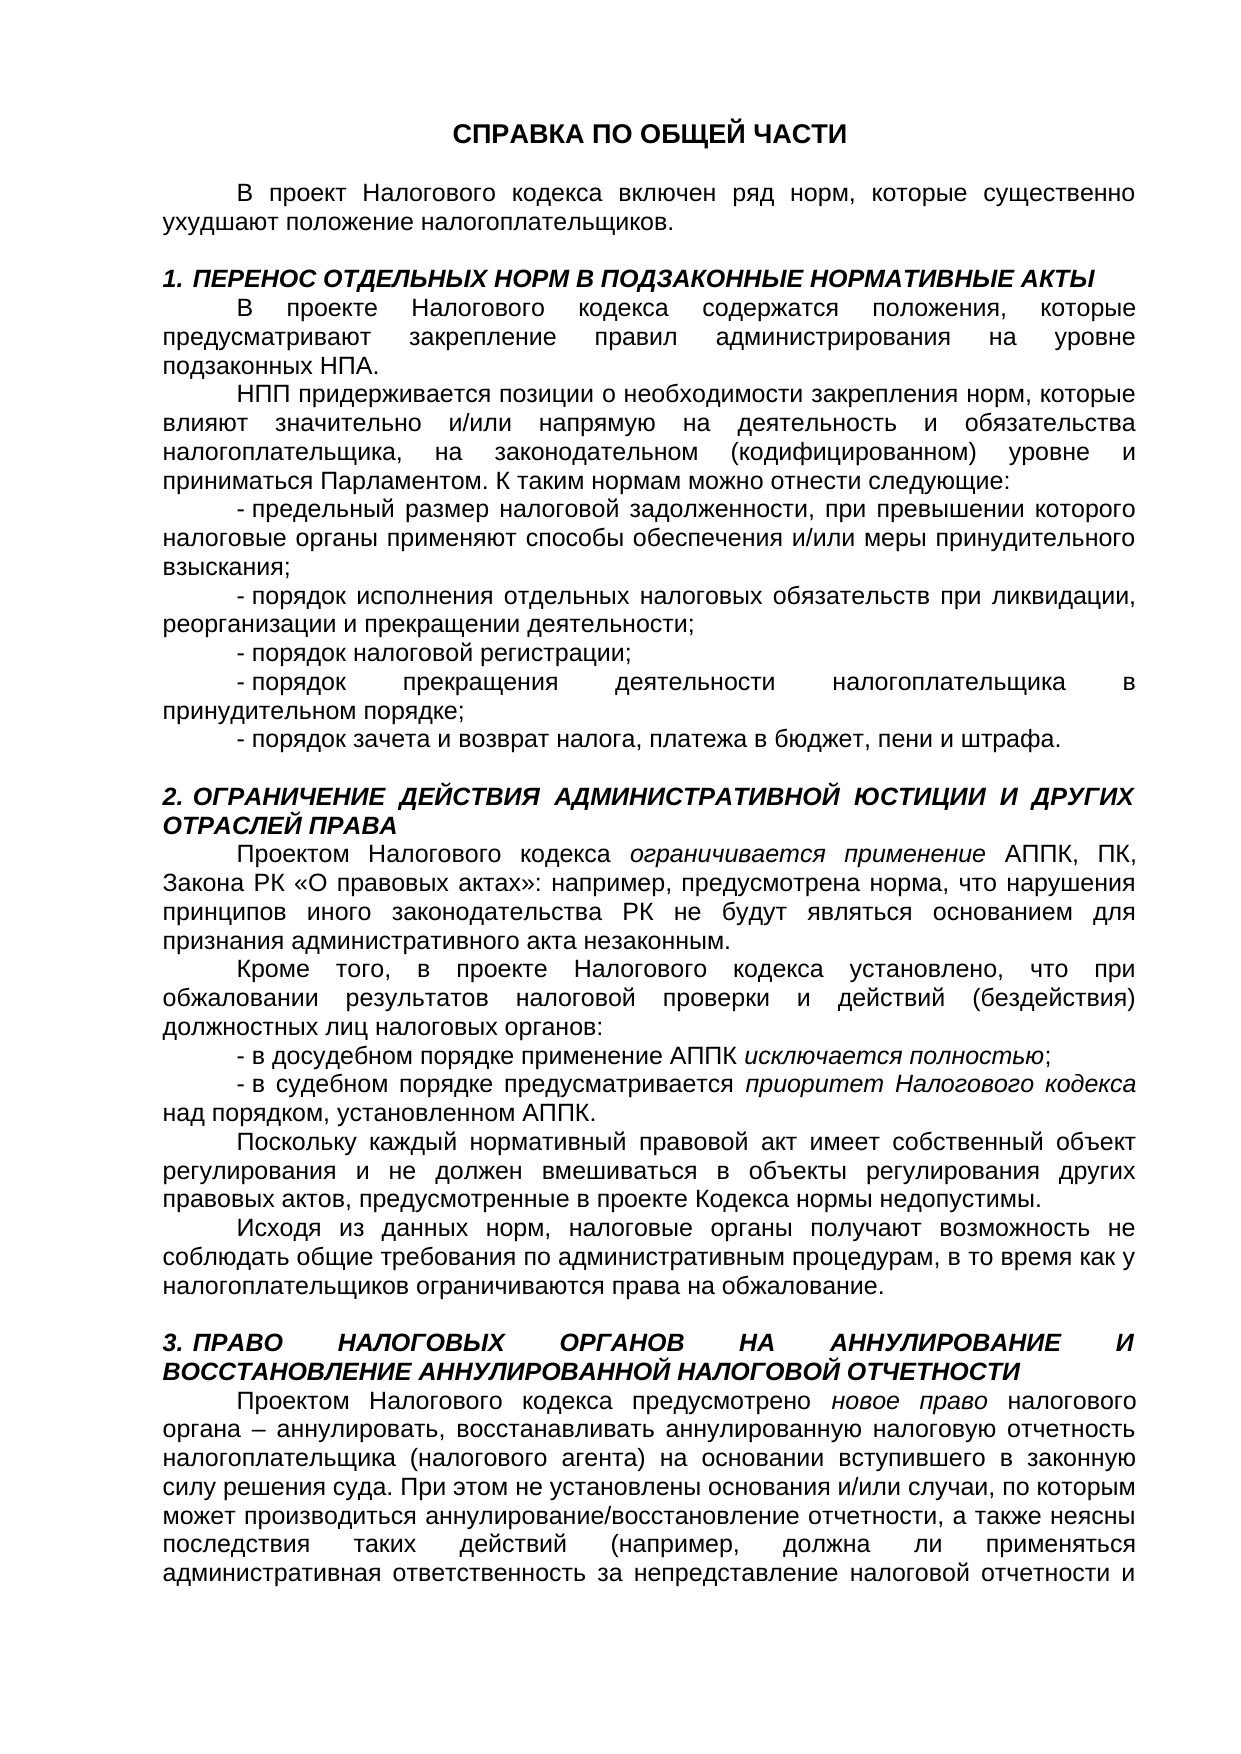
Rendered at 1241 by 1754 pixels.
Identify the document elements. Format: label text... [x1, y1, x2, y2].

text 3. ПРАВО НАЛОГОВЫХ ОРГАНОВ НА АННУЛИРОВАНИЕ И ВОССТАНОВЛЕНИЕ АННУЛИРОВАННОЙ НАЛОГОВОЙ ОТЧЕТНОСТИ [162, 1328, 1137, 1386]
text Проектом Налогового кодекса ограничивается применение АППК, ПК, Закона РК «О правовых актах»: например, предусмотрена норма, что нарушения принципов иного законодательства РК не будут являться основанием для признания административного акта незаконным. [162, 839, 1137, 954]
text - порядок исполнения отдельных налоговых обязательств при ликвидации, реорганизации и прекращении деятельности; [162, 581, 1137, 638]
text - в судебном порядке предусматривается приоритет Налогового кодекса над порядком, установленном АППК. [162, 1069, 1137, 1127]
text - предельный размер налоговой задолженности, при превышении которого налоговые органы применяют способы обеспечения и/или меры принудительного взыскания; [162, 494, 1137, 581]
text - порядок налоговой регистрации; [162, 638, 1137, 667]
text НПП придерживается позиции о необходимости закрепления норм, которые влияют значительно и/или напрямую на деятельность и обязательства налогоплательщика, на законодательном (кодифицированном) уровне и приниматься Парламентом. К таким нормам можно отнести следующие: [162, 379, 1137, 494]
text СПРАВКА ПО ОБЩЕЙ ЧАСТИ [162, 118, 1137, 149]
text В проекте Налогового кодекса содержатся положения, которые предусматривают закрепление правил администрирования на уровне подзаконных НПА. [162, 293, 1137, 379]
text - порядок прекращения деятельности налогоплательщика в принудительном порядке; [162, 667, 1137, 724]
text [162, 1386, 1137, 1587]
text Исходя из данных норм, налоговые органы получают возможность не соблюдать общие требования по административным процедурам, в то время как у налогоплательщиков ограничиваются права на обжалование. [162, 1213, 1137, 1299]
text 1. ПЕРЕНОС ОТДЕЛЬНЫХ НОРМ В ПОДЗАКОННЫЕ НОРМАТИВНЫЕ АКТЫ [162, 264, 1137, 293]
text Кроме того, в проекте Налогового кодекса установлено, что при обжаловании результатов налоговой проверки и действий (бездействия) должностных лиц налоговых органов: [162, 954, 1137, 1041]
text - в досудебном порядке применение АППК исключается полностью; [162, 1041, 1137, 1069]
text 2. ОГРАНИЧЕНИЕ ДЕЙСТВИЯ АДМИНИСТРАТИВНОЙ ЮСТИЦИИ И ДРУГИХ ОТРАСЛЕЙ ПРАВА [162, 782, 1137, 839]
text Поскольку каждый нормативный правовой акт имеет собственный объект регулирования и не должен вмешиваться в объекты регулирования других правовых актов, предусмотренные в проекте Кодекса нормы недопустимы. [162, 1127, 1137, 1213]
text - порядок зачета и возврат налога, платежа в бюджет, пени и штрафа. [162, 724, 1137, 753]
text В проект Налогового кодекса включен ряд норм, которые существенно ухудшают положение налогоплательщиков. [162, 178, 1137, 236]
